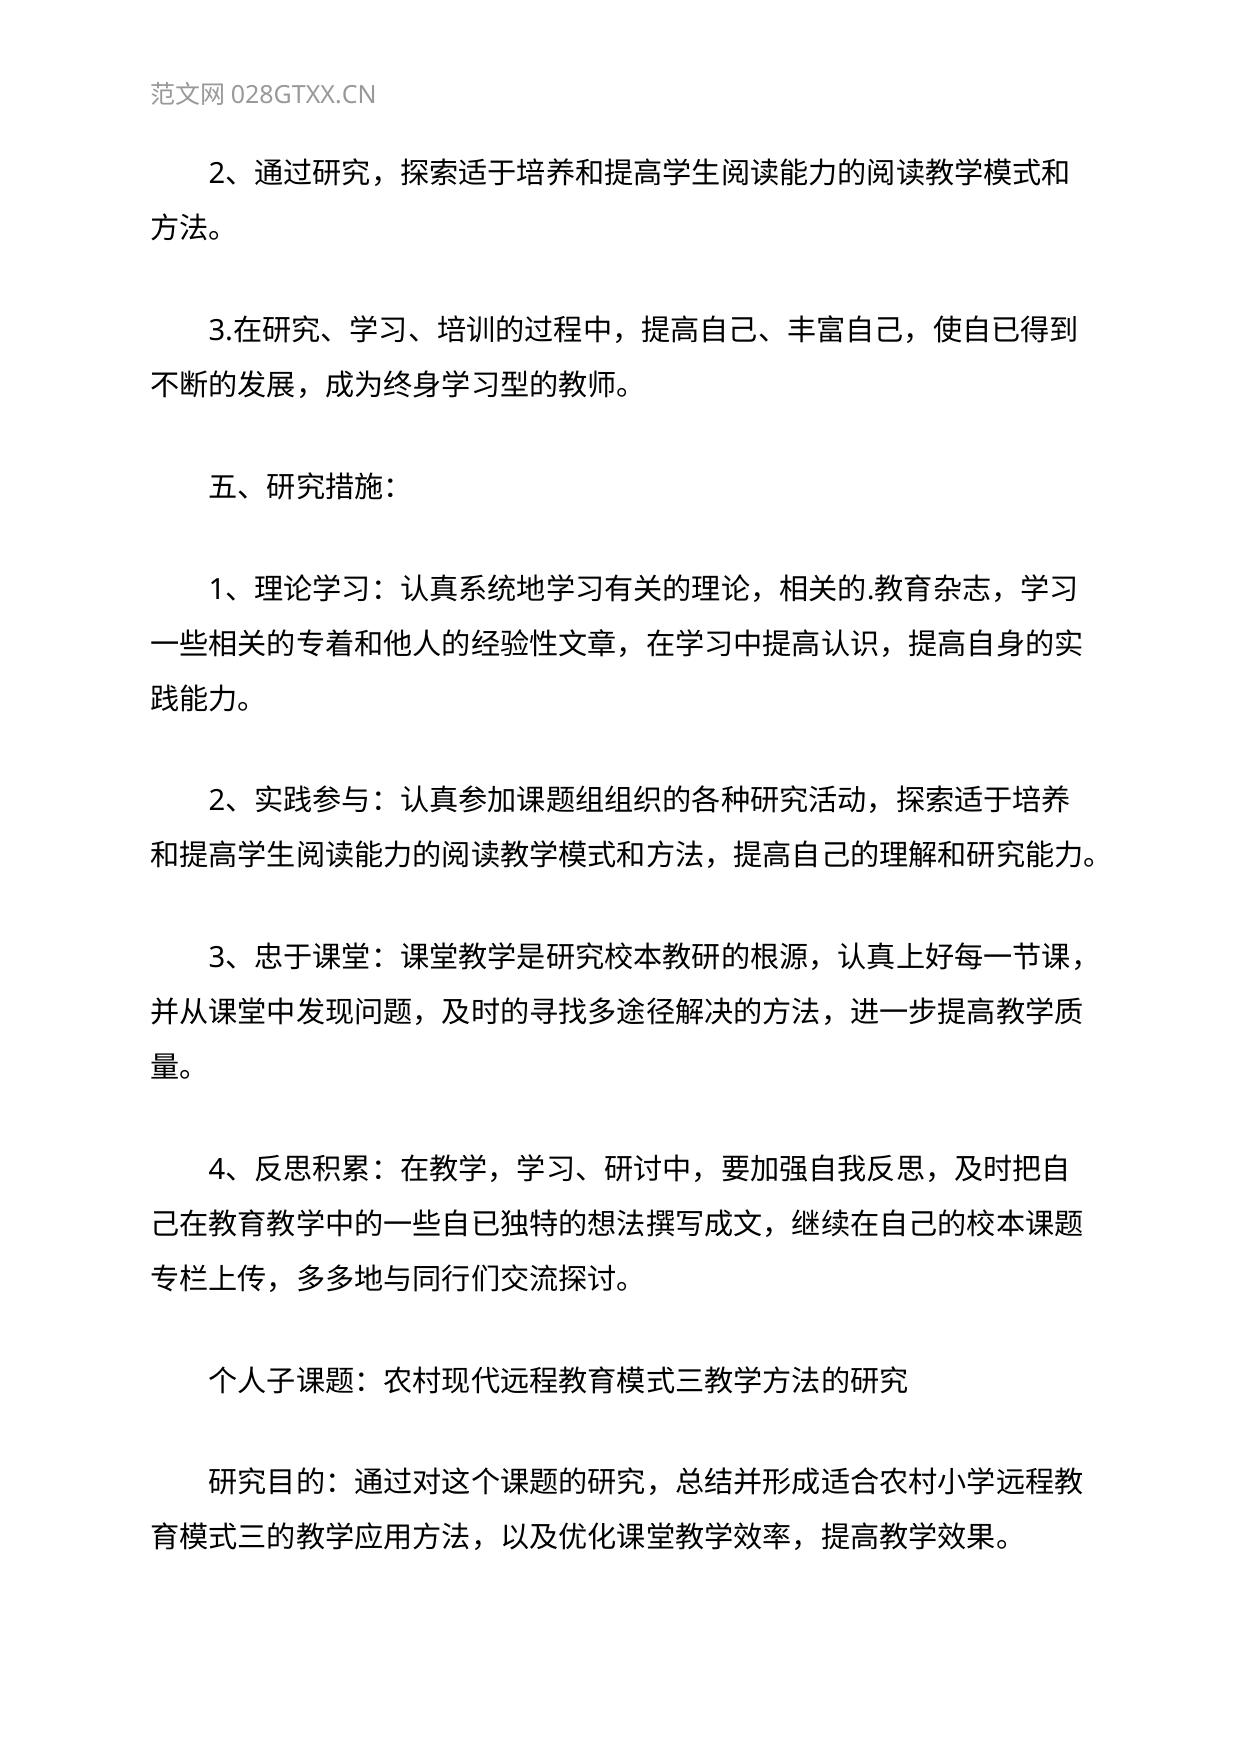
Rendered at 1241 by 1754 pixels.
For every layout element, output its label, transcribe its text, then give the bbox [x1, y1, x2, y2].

text 2、通过研究，探索适于培养和提高学生阅读能力的阅读教学模式和方法。 [150, 150, 1090, 247]
text 五、研究措施： [150, 463, 1090, 506]
text 4、反思积累：在教学，学习、研讨中，要加强自我反思，及时把自己在教育教学中的一些自已独特的想法撰写成文，继续在自己的校本课题专栏上传，多多地与同行们交流探讨。 [150, 1145, 1090, 1298]
text 3.在研究、学习、培训的过程中，提高自己、丰富自己，使自已得到不断的发展，成为终身学习型的教师。 [150, 307, 1090, 404]
text 2、实践参与：认真参加课题组组织的各种研究活动，探索适于培养和提高学生阅读能力的阅读教学模式和方法，提高自己的理解和研究能力。 [150, 777, 1090, 874]
text 1、理论学习：认真系统地学习有关的理论，相关的.教育杂志，学习一些相关的专着和他人的经验性文章，在学习中提高认识，提高自身的实践能力。 [150, 565, 1090, 717]
text 研究目的：通过对这个课题的研究，总结并形成适合农村小学远程教育模式三的教学应用方法，以及优化课堂教学效率，提高教学效果。 [150, 1459, 1090, 1556]
text 3、忠于课堂：课堂教学是研究校本教研的根源，认真上好每一节课，并从课堂中发现问题，及时的寻找多途径解决的方法，进一步提高教学质量。 [150, 934, 1090, 1086]
text 个人子课题：农村现代远程教育模式三教学方法的研究 [150, 1357, 1090, 1399]
